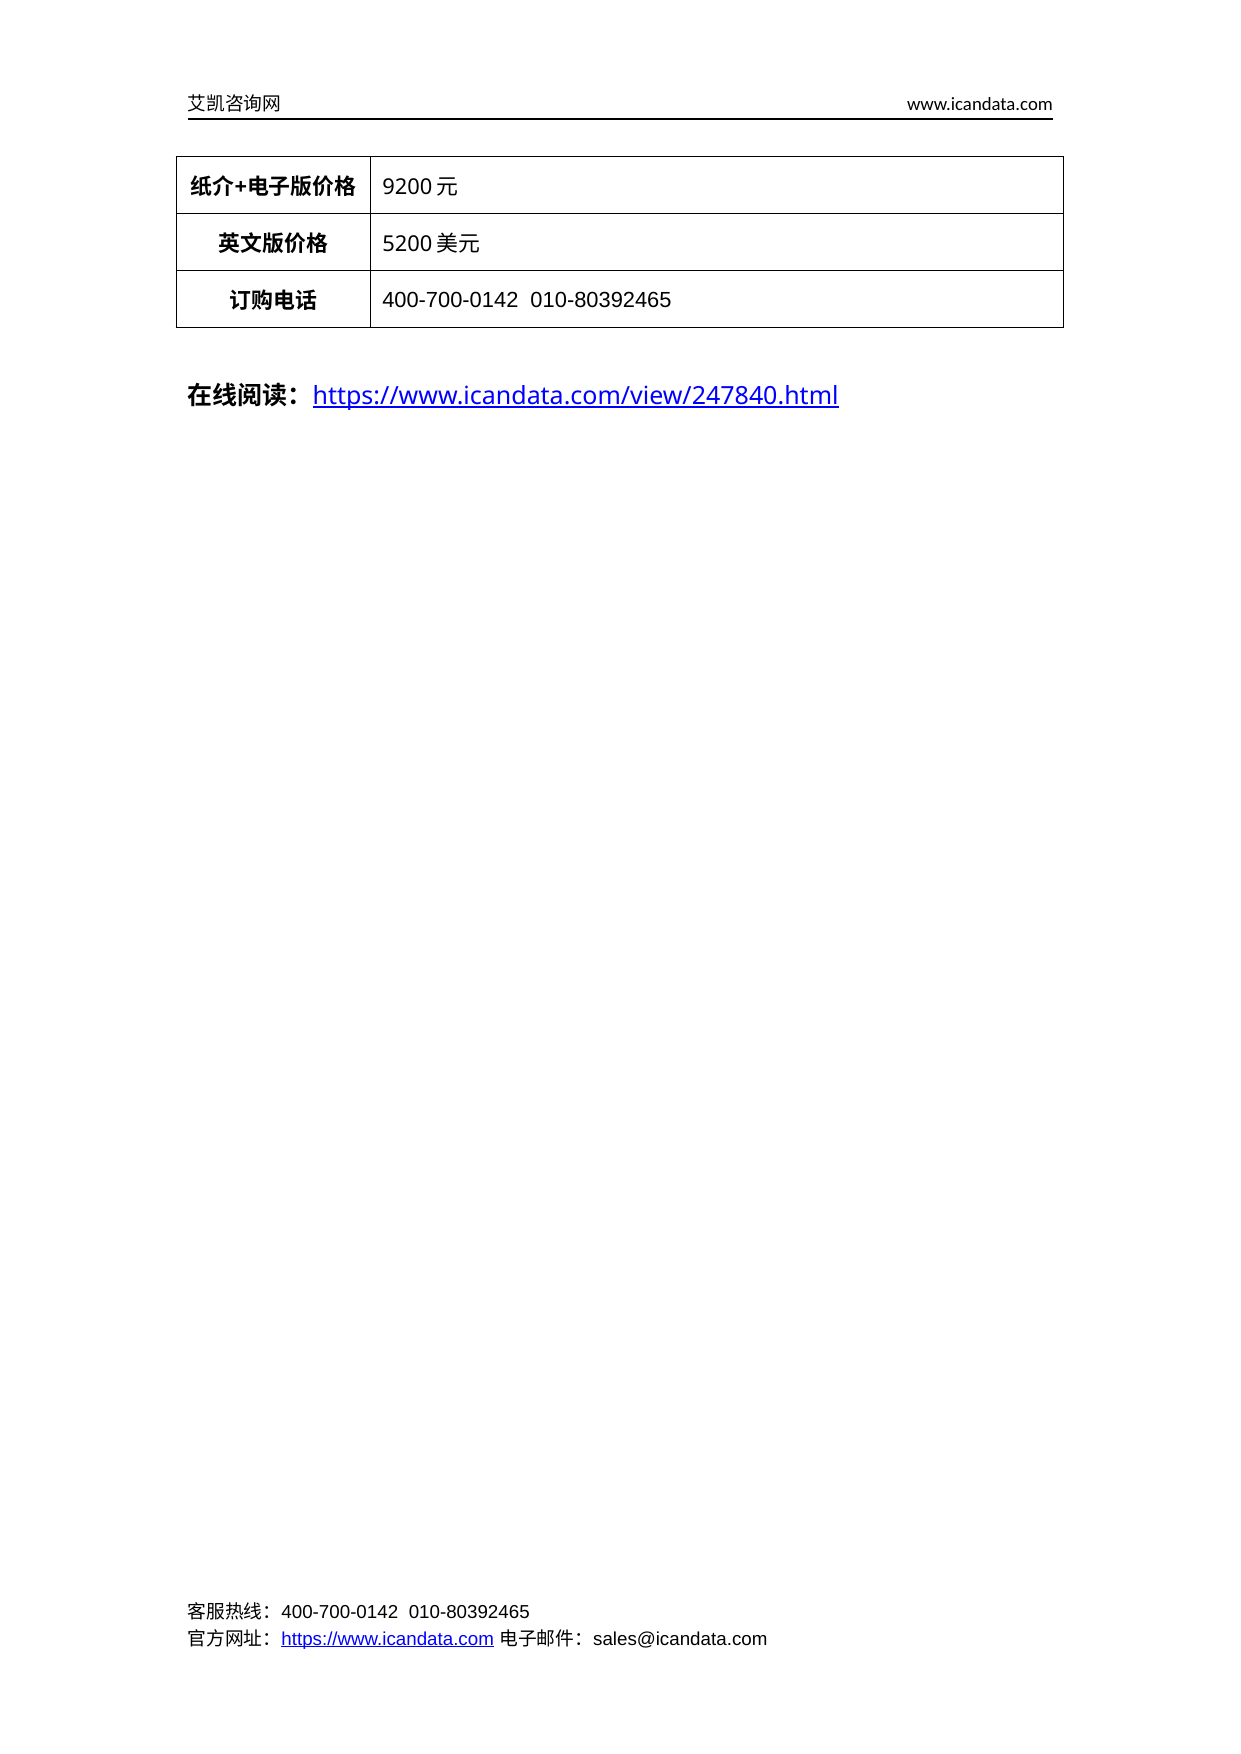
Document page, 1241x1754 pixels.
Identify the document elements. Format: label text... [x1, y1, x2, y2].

text 在线阅读：https://www.icandata.com/view/247840.html [187, 361, 1053, 426]
table_cell 订购电话 [177, 271, 370, 327]
table_cell 纸介+电子版价格 [177, 157, 370, 213]
table_cell 400-700-0142 010-80392465 [371, 271, 1063, 327]
table_cell 英文版价格 [177, 214, 370, 270]
table_cell 9200元 [371, 157, 1063, 213]
table_cell 5200美元 [371, 214, 1063, 270]
